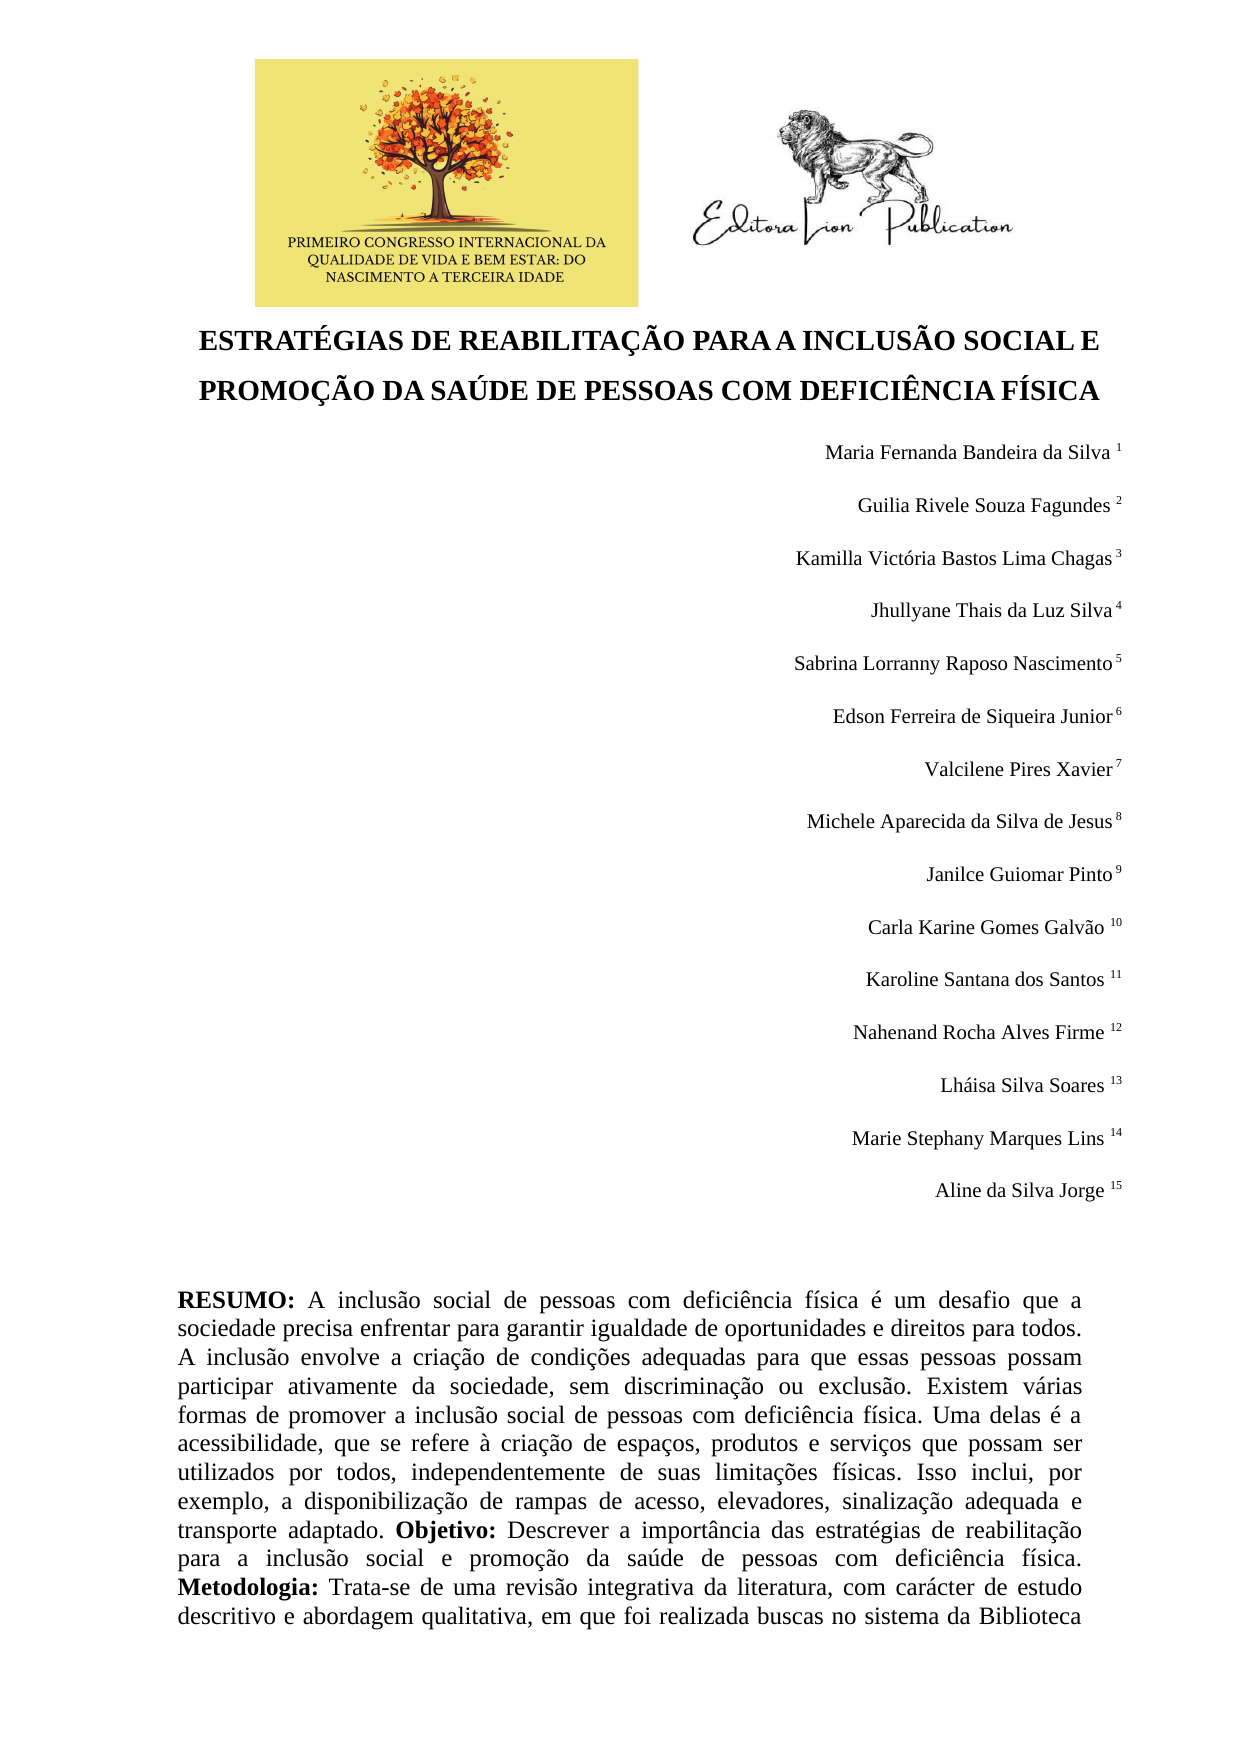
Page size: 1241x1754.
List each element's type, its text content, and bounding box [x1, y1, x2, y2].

picture [254, 59, 639, 177]
picture [670, 108, 1034, 177]
text Maria Fernanda Bandeira da Silva 1 [177, 440, 1122, 464]
text Edson Ferreira de Siqueira Junior 6 [177, 704, 1122, 728]
text Karoline Santana dos Santos 11 [177, 967, 1122, 991]
text Aline da Silva Jorge 15 [177, 1178, 1122, 1202]
text ESTRATÉGIAS DE REABILITAÇÃO PARA A INCLUSÃO SOCIAL E PROMOÇÃO DA SAÚDE DE PESSOAS COM DEFICIÊNCIA FÍSICA [177, 177, 1122, 407]
text Michele Aparecida da Silva de Jesus 8 [177, 809, 1122, 833]
text Kamilla Victória Bastos Lima Chagas 3 [177, 546, 1122, 570]
text Jhullyane Thais da Luz Silva 4 [177, 598, 1122, 622]
text Carla Karine Gomes Galvão 10 [177, 915, 1122, 939]
text Sabrina Lorranny Raposo Nascimento 5 [177, 651, 1122, 675]
text Nahenand Rocha Alves Firme 12 [177, 1020, 1122, 1044]
text Marie Stephany Marques Lins 14 [177, 1126, 1122, 1149]
text Guilia Rivele Souza Fagundes 2 [177, 493, 1122, 517]
text Valcilene Pires Xavier 7 [177, 757, 1122, 781]
text Lháisa Silva Soares 13 [177, 1073, 1122, 1097]
text Janilce Guiomar Pinto 9 [177, 862, 1122, 886]
